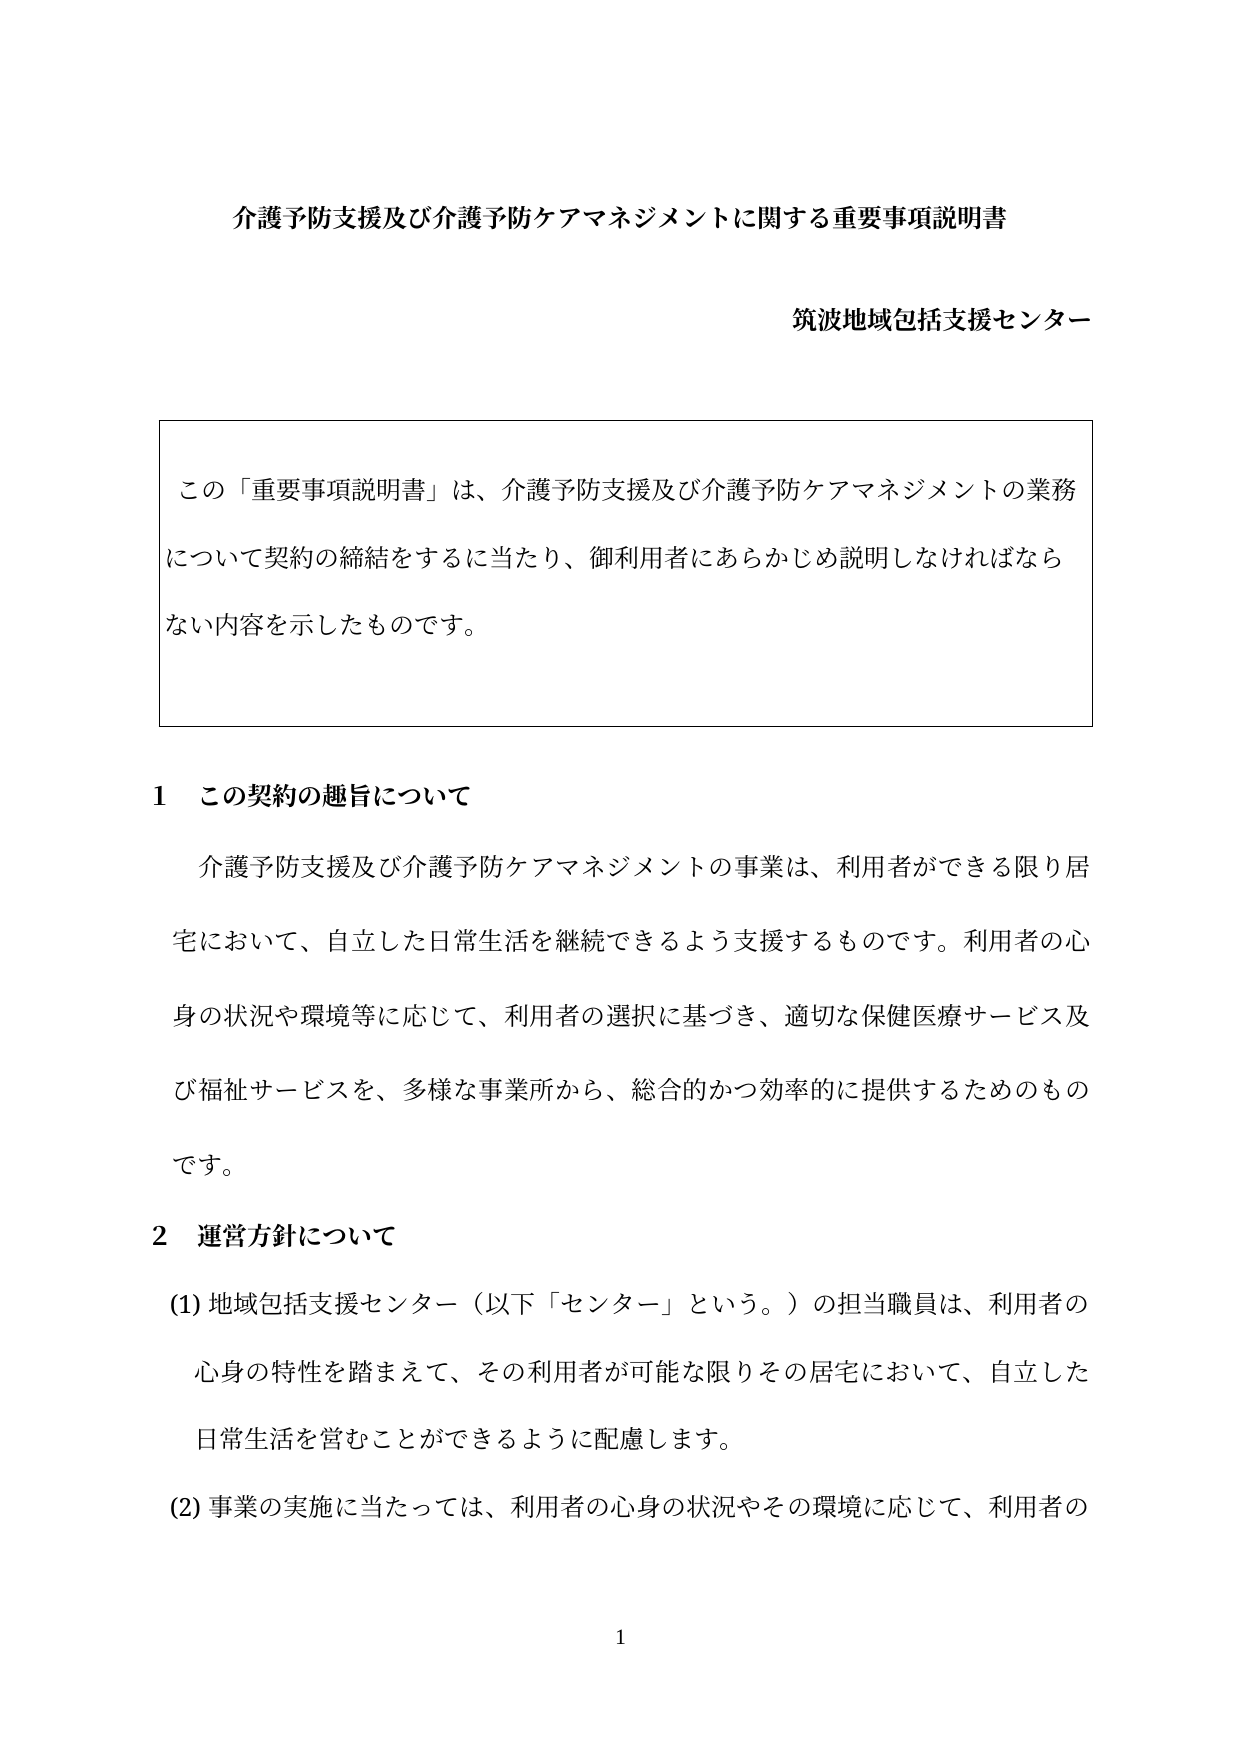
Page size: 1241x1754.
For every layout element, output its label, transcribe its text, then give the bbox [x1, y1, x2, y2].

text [169, 1472, 1092, 1539]
table_header この「重要事項説明書」は、介護予防支援及び介護予防ケアマネジメントの業務について契約の締結をするに当たり、御利用者にあらかじめ説明しなければならない内容を示したものです。 [160, 421, 1092, 726]
text 介護予防支援及び介護予防ケアマネジメントに関する重要事項説明書 [148, 183, 1092, 251]
text １ この契約の趣旨について [148, 761, 1092, 828]
text 介護予防支援及び介護予防ケアマネジメントの事業は、利用者ができる限り居宅において、自立した日常生活を継続できるよう支援するものです。利用者の心身の状況や環境等に応じて、利用者の選択に基づき、適切な保健医療サービス及び福祉サービスを、多様な事業所から、総合的かつ効率的に提供するためのものです。 [148, 832, 1092, 1197]
text 筑波地域包括支援センター [148, 284, 1092, 352]
text ２ 運営方針について [148, 1201, 1092, 1269]
text (1) 地域包括支援センター（以下「センター」という。）の担当職員は、利用者の心身の特性を踏まえて、その利用者が可能な限りその居宅において、自立した日常生活を営むことができるように配慮します。 [169, 1269, 1092, 1472]
